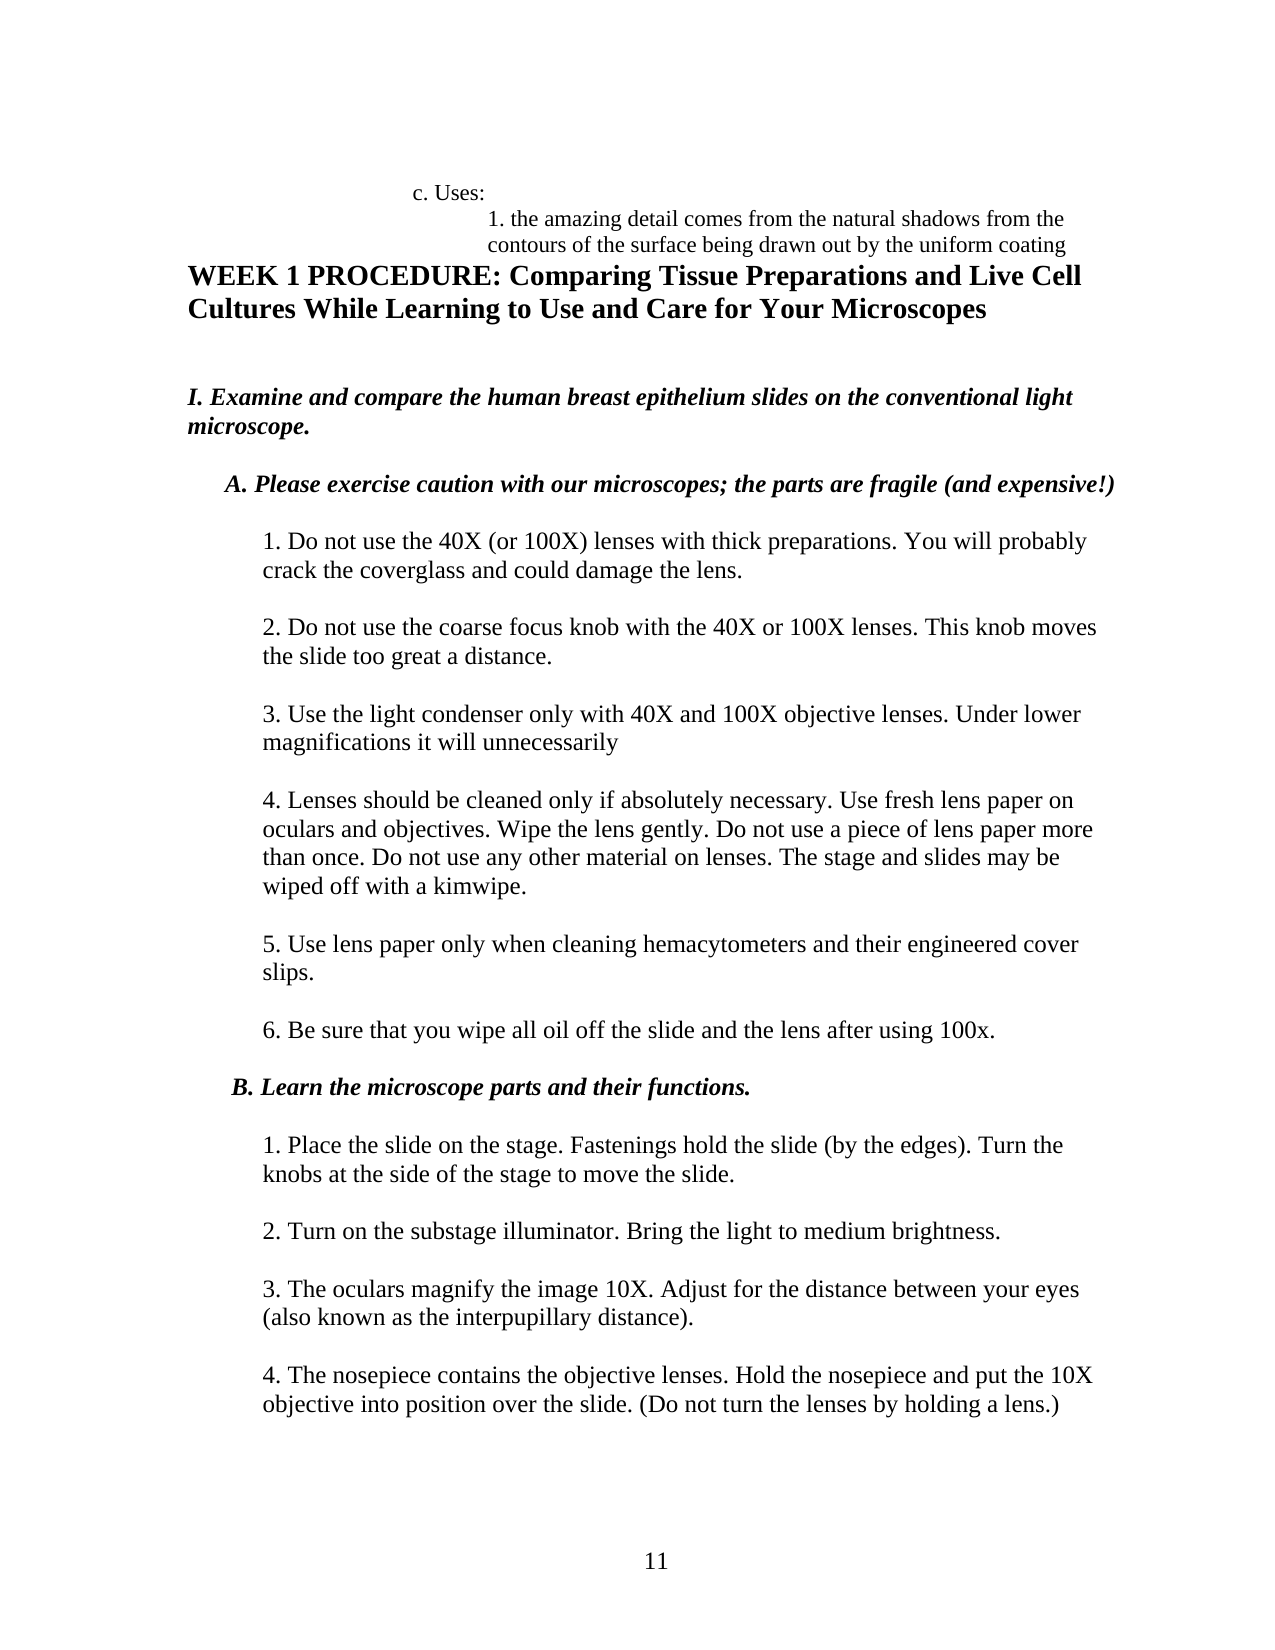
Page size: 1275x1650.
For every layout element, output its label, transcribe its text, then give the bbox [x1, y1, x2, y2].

text 1. Place the slide on the stage. Fastenings hold the slide (by the edges). Turn the knobs at the side of the stage to move the slide. [262, 1130, 1125, 1187]
text 1. Do not use the 40X (or 100X) lenses with thick preparations. You will probably crack the coverglass and could damage the lens. [262, 526, 1125, 584]
text 6. Be sure that you wipe all oil off the slide and the lens after using 100x. [187, 1015, 1125, 1044]
text 2. Turn on the substage illuminator. Bring the light to medium brightness. [262, 1216, 1125, 1245]
text WEEK 1 PROCEDURE: Comparing Tissue Preparations and Live Cell Cultures While Learning to Use and Care for Your Microscopes [187, 258, 1125, 325]
text c. Uses: [412, 179, 1125, 205]
text 3. The oculars magnify the image 10X. Adjust for the distance between your eyes (also known as the interpupillary distance). [262, 1274, 1125, 1331]
text 1. the amazing detail comes from the natural shadows from the contours of the surface being drawn out by the uniform coating [487, 205, 1125, 258]
text I. Examine and compare the human breast epithelium slides on the conventional light microscope. [187, 382, 1125, 440]
text 4. The nosepiece contains the objective lenses. Hold the nosepiece and put the 10X objective into position over the slide. (Do not turn the lenses by holding a lens.) [262, 1360, 1125, 1417]
text 4. Lenses should be cleaned only if absolutely necessary. Use fresh lens paper on oculars and objectives. Wipe the lens gently. Do not use a piece of lens paper more than once. Do not use any other material on lenses. The stage and slides may be wiped off with a kimwipe. [262, 785, 1125, 900]
text B. Learn the microscope parts and their functions. [225, 1072, 1125, 1101]
text 2. Do not use the coarse focus knob with the 40X or 100X lenses. This knob moves the slide too great a distance. [262, 612, 1125, 670]
text A. Please exercise caution with our microscopes; the parts are fragile (and expensive!) [225, 469, 1125, 497]
text 5. Use lens paper only when cleaning hemacytometers and their engineered cover slips. [262, 929, 1125, 986]
text 3. Use the light condenser only with 40X and 100X objective lenses. Under lower magnifications it will unnecessarily [262, 699, 1125, 756]
